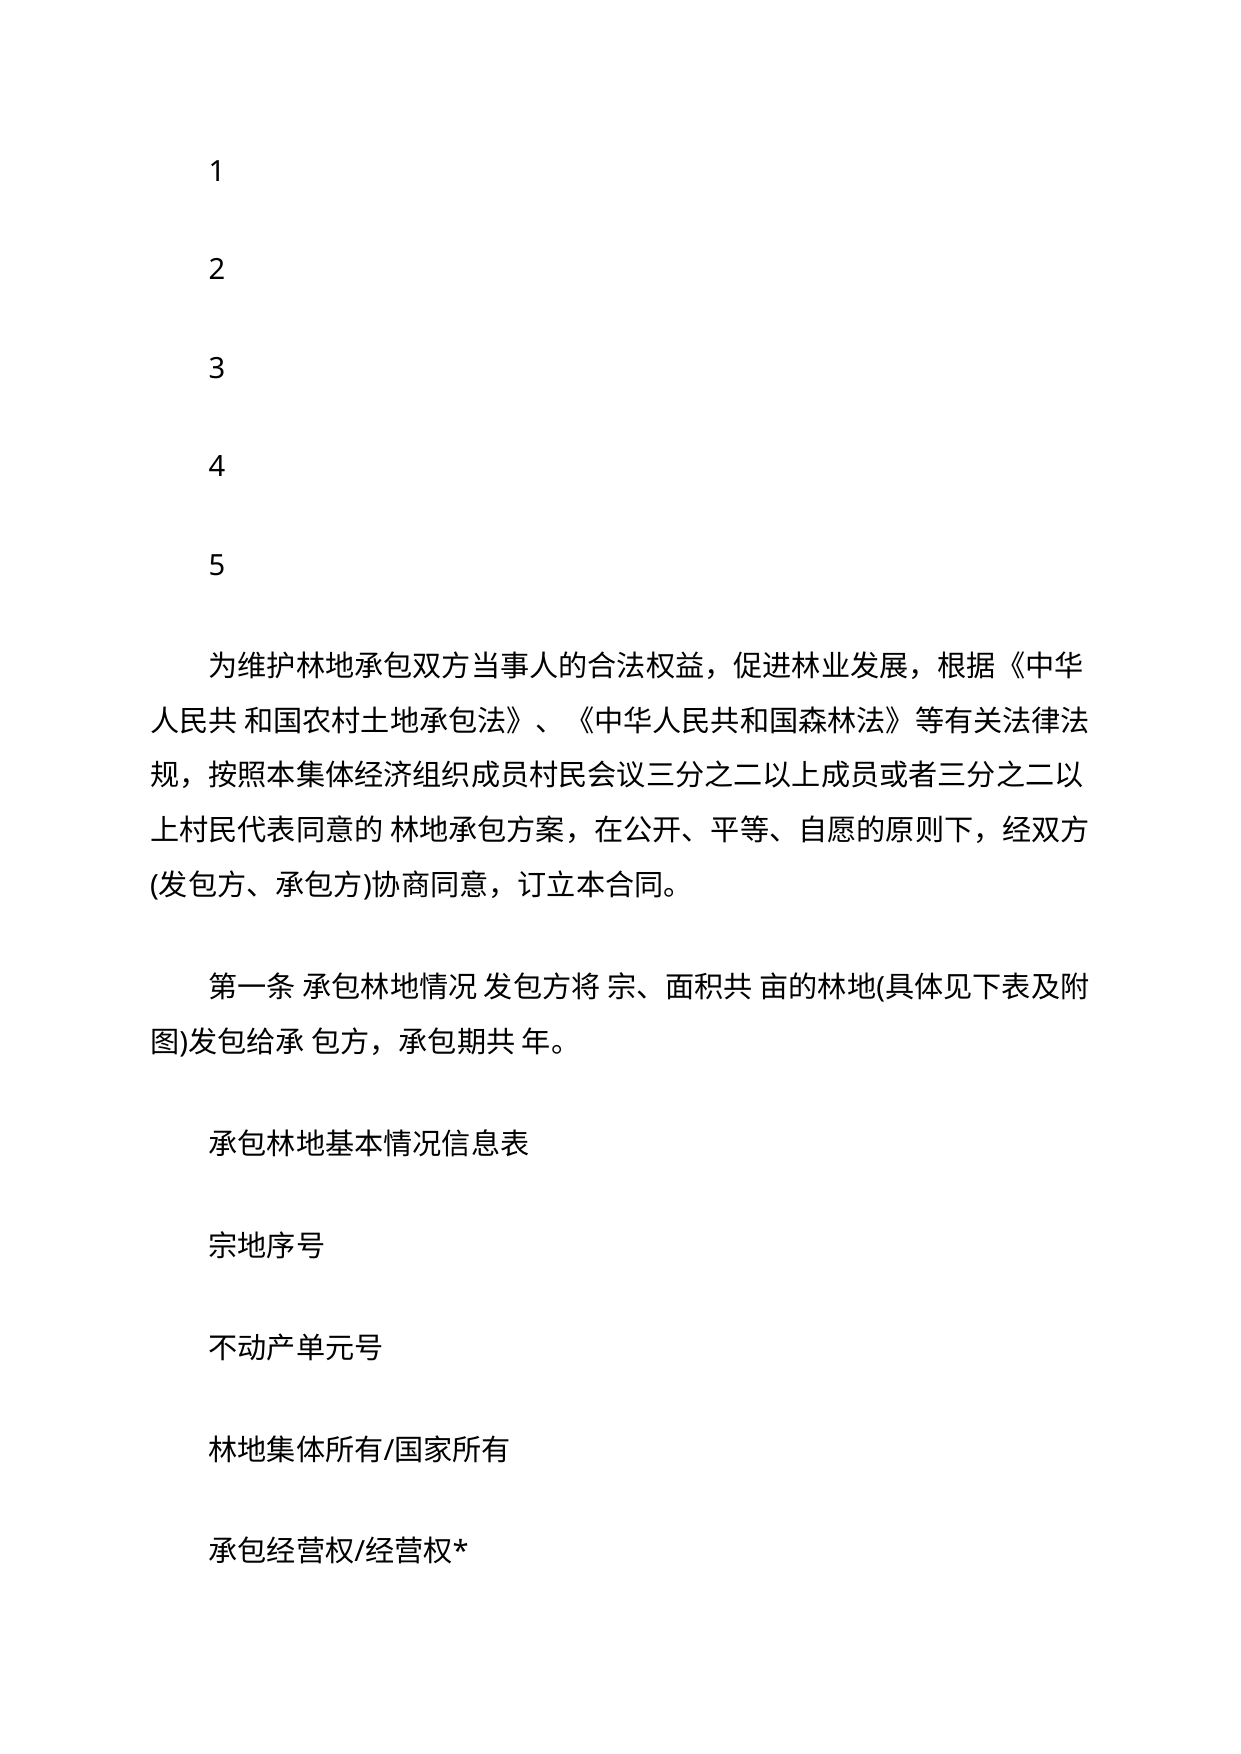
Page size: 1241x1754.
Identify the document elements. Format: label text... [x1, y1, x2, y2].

text 3 [150, 347, 1090, 387]
text 1 [150, 150, 1090, 190]
text 不动产单元号 [150, 1324, 1090, 1367]
text 第一条 承包林地情况 发包方将 宗、面积共 亩的林地(具体见下表及附图)发包给承 包方，承包期共 年。 [150, 964, 1090, 1061]
text 承包林地基本情况信息表 [150, 1121, 1090, 1163]
text 承包经营权/经营权* [150, 1528, 1090, 1570]
text 2 [150, 248, 1090, 288]
text 宗地序号 [150, 1222, 1090, 1265]
text 为维护林地承包双方当事人的合法权益，促进林业发展，根据《中华人民共 和国农村土地承包法》、《中华人民共和国森林法》等有关法律法规，按照本集体经济组织成员村民会议三分之二以上成员或者三分之二以上村民代表同意的 林地承包方案，在公开、平等、自愿的原则下，经双方(发包方、承包方)协商同意，订立本合同。 [150, 642, 1090, 904]
text 林地集体所有/国家所有 [150, 1426, 1090, 1468]
text 4 [150, 445, 1090, 485]
text 5 [150, 544, 1090, 583]
